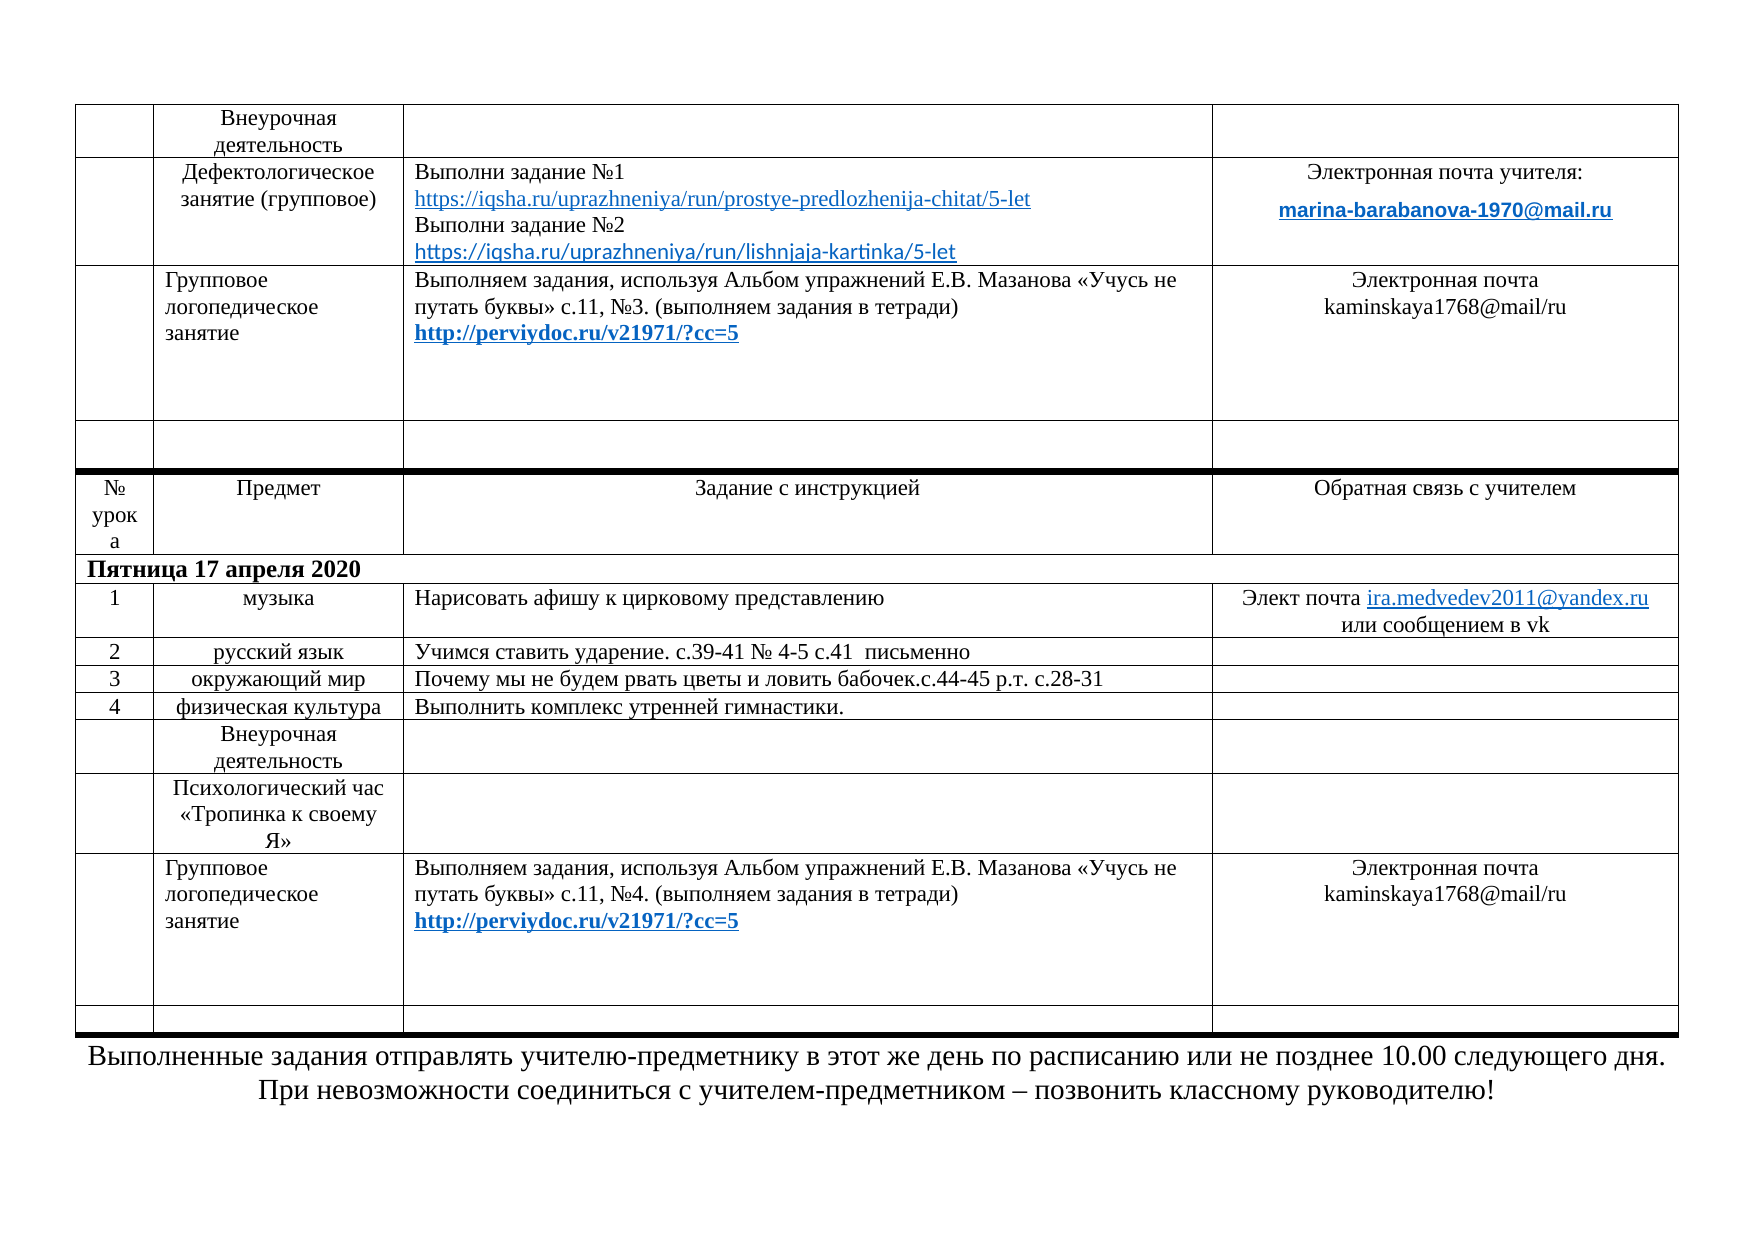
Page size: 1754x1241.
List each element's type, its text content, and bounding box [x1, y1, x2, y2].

table_cell окружающий мир [154, 666, 403, 692]
table_cell [1213, 693, 1678, 719]
table_cell Почему мы не будем рвать цветы и ловить бабочек.с.44-45 р.т. с.28-31 [404, 666, 1212, 692]
text Выполненные задания отправлять учителю-предметнику в этот же день по расписанию или не позднее 10.00 следующего дня. [75, 1038, 1679, 1072]
table_cell Электронная почта kaminskaya1768@mail/ru [1213, 854, 1678, 1005]
table_cell Пятница 17 апреля 2020 [76, 555, 1678, 583]
table_cell [1213, 1006, 1678, 1032]
table_cell 2 [76, 638, 153, 664]
table_cell 4 [76, 693, 153, 719]
text При невозможности соединиться с учителем-предметником – позвонить классному руководителю! [75, 1072, 1679, 1105]
table_cell Учимся ставить ударение. с.39-41 № 4-5 с.41 письменно [404, 638, 1212, 664]
table_cell [1213, 638, 1678, 664]
table_cell Дефектологическое занятие (групповое) [154, 158, 403, 265]
table_cell [404, 720, 1212, 773]
table_cell [76, 105, 153, 157]
table_cell Предмет [154, 475, 403, 553]
table_cell 3 [76, 666, 153, 692]
table_cell Электронная почта учителя: marina-barabanova-1970@mail.ru [1213, 158, 1678, 265]
table_cell Элект почта ira.medvedev2011@yandex.ru или сообщением в vk [1213, 584, 1678, 637]
table_cell [76, 266, 153, 419]
table_cell [1213, 421, 1678, 468]
table_cell [1213, 720, 1678, 773]
table_cell [404, 421, 1212, 468]
table_cell 1 [76, 584, 153, 637]
table_cell музыка [154, 584, 403, 637]
table_cell Выполняем задания, используя Альбом упражнений Е.В. Мазанова «Учусь не путать буквы» с.11, №4. (выполняем задания в тетради) http://perviydoc.ru/v21971/?cc=5 [404, 854, 1212, 1005]
table_cell [76, 1006, 153, 1032]
table_cell [404, 774, 1212, 853]
table_cell [1213, 105, 1678, 157]
table_cell [76, 774, 153, 853]
table_cell [1213, 774, 1678, 853]
table_cell Обратная связь с учителем [1213, 475, 1678, 553]
table_cell [404, 105, 1212, 157]
table_cell [76, 158, 153, 265]
table_cell [76, 421, 153, 468]
table_cell [76, 854, 153, 1005]
table_cell [154, 1006, 403, 1032]
table_cell Внеурочная деятельность [154, 105, 403, 157]
table_cell Электронная почта kaminskaya1768@mail/ru [1213, 266, 1678, 419]
table_cell № урока [76, 475, 153, 553]
table_cell [154, 421, 403, 468]
table_cell Групповое логопедическое занятие [154, 266, 403, 419]
table_cell [1213, 666, 1678, 692]
table_cell [76, 720, 153, 773]
table_cell Выполнить комплекс утренней гимнастики. [404, 693, 1212, 719]
table_cell Нарисовать афишу к цирковому представлению [404, 584, 1212, 637]
table_cell Задание с инструкцией [404, 475, 1212, 553]
table_cell физическая культура [154, 693, 403, 719]
table_cell Выполняем задания, используя Альбом упражнений Е.В. Мазанова «Учусь не путать буквы» с.11, №3. (выполняем задания в тетради) http://perviydoc.ru/v21971/?cc=5 [404, 266, 1212, 419]
table_cell Групповое логопедическое занятие [154, 854, 403, 1005]
table_cell русский язык [154, 638, 403, 664]
table_cell Психологический час «Тропинка к своему Я» [154, 774, 403, 853]
table_cell Выполни задание №1 https://iqsha.ru/uprazhneniya/run/prostye-predlozhenija-chitat/5-let Выполни задание №2 https://iqsha.ru/uprazhneniya/run/lishnjaja-kartinka/5-let [404, 158, 1212, 265]
table_cell [404, 1006, 1212, 1032]
table_cell Внеурочная деятельность [154, 720, 403, 773]
